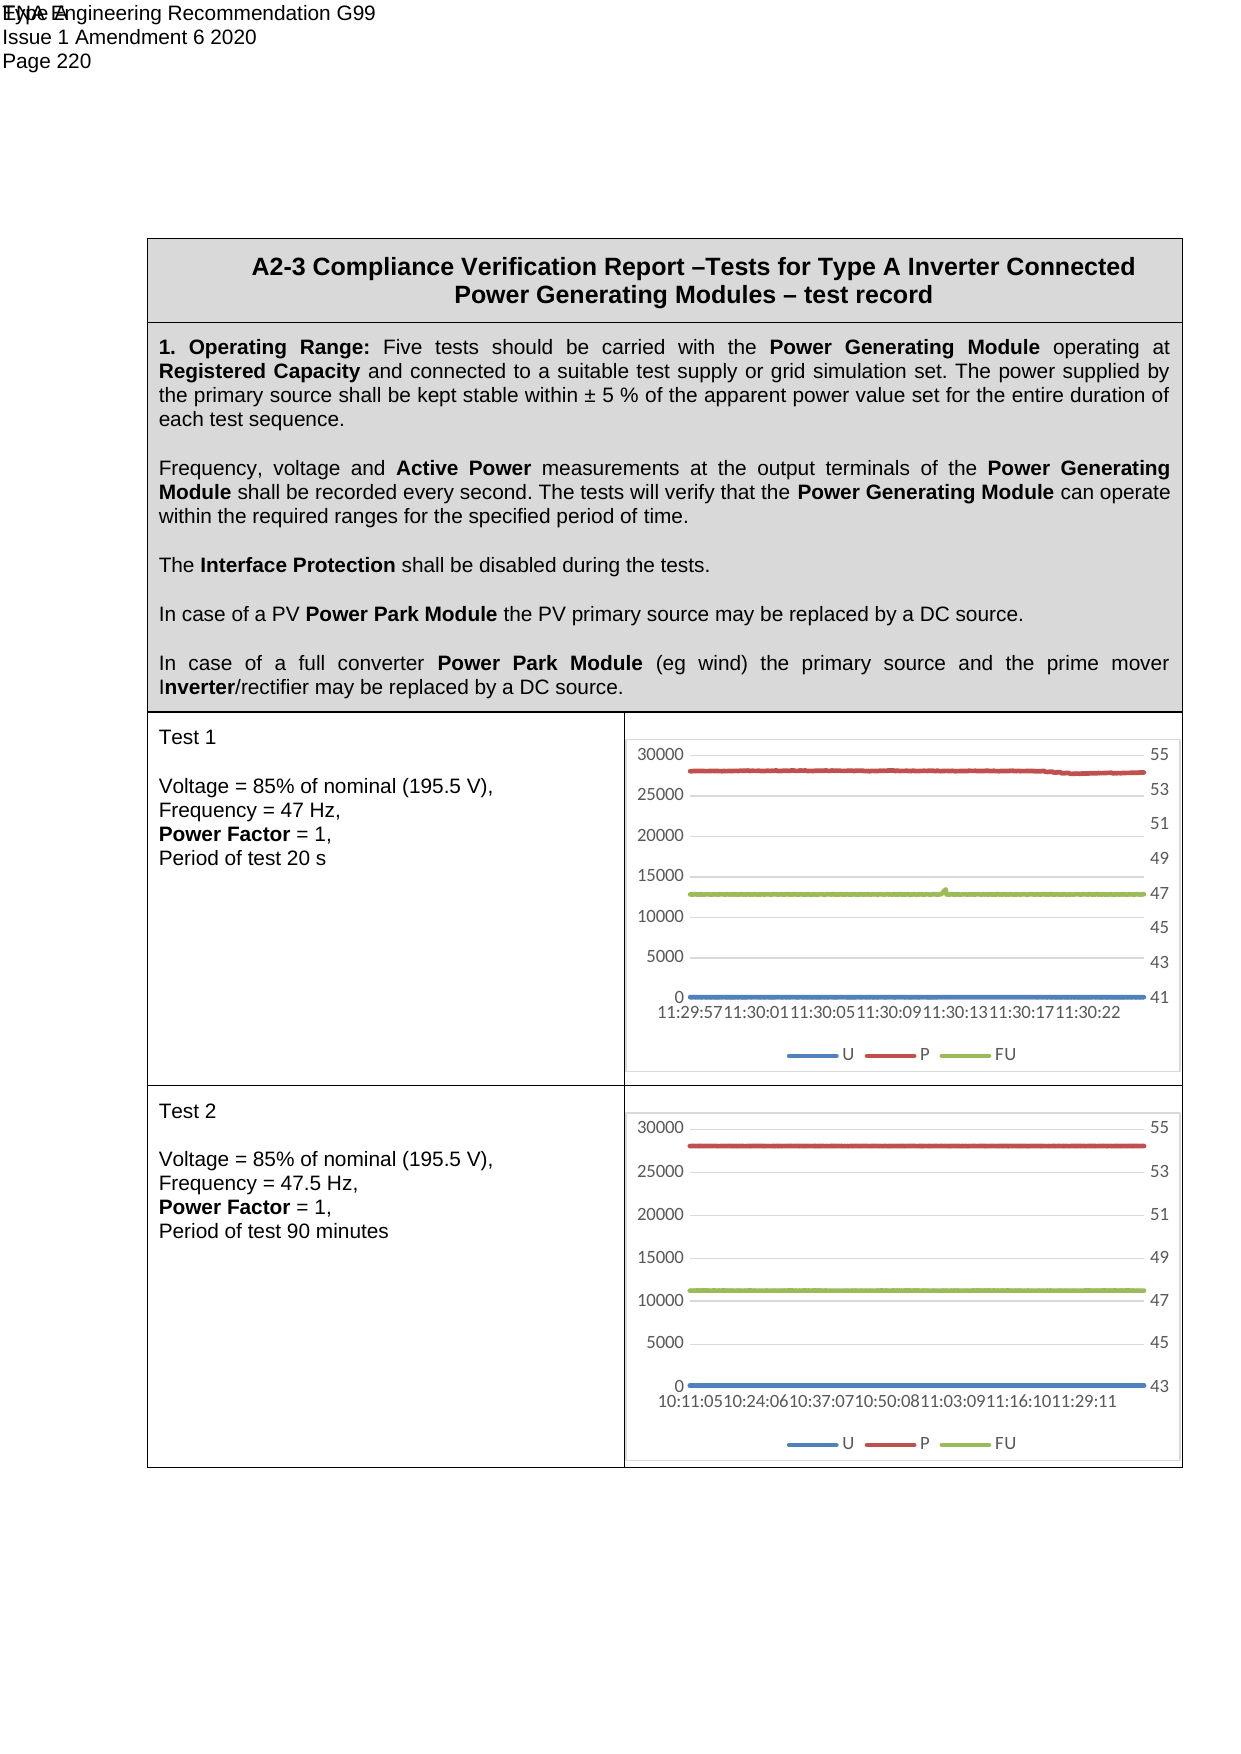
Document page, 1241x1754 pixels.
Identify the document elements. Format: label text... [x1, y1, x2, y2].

table_cell [625, 1086, 1182, 1467]
table_header A2-3 Compliance Verification Report –Tests for Type A Inverter Connected Power Generating Modules – test record [148, 239, 1182, 322]
table_cell [625, 713, 1182, 1085]
table_cell Test 2 Voltage = 85% of nominal (195.5 V), Frequency = 47.5 Hz, Power Factor = 1, Period of test 90 minutes [148, 1086, 624, 1467]
table_cell Test 1 Voltage = 85% of nominal (195.5 V), Frequency = 47 Hz, Power Factor = 1, Period of test 20 s [148, 713, 624, 1085]
table_cell 1. Operating Range: Five tests should be carried with the Power Generating Module operating at Registered Capacity and connected to a suitable test supply or grid simulation set. The power supplied by the primary source shall be kept stable within ± 5 % of the apparent power value set for the entire duration of each test sequence. Frequency, voltage and Active Power measurements at the output terminals of the Power Generating Module shall be recorded every second. The tests will verify that the Power Generating Module can operate within the required ranges for the specified period of time. The Interface Protection shall be disabled during the tests. In case of a PV Power Park Module the PV primary source may be replaced by a DC source. In case of a full converter Power Park Module (eg wind) the primary source and the prime mover Inverter/rectifier may be replaced by a DC source. [148, 323, 1182, 711]
